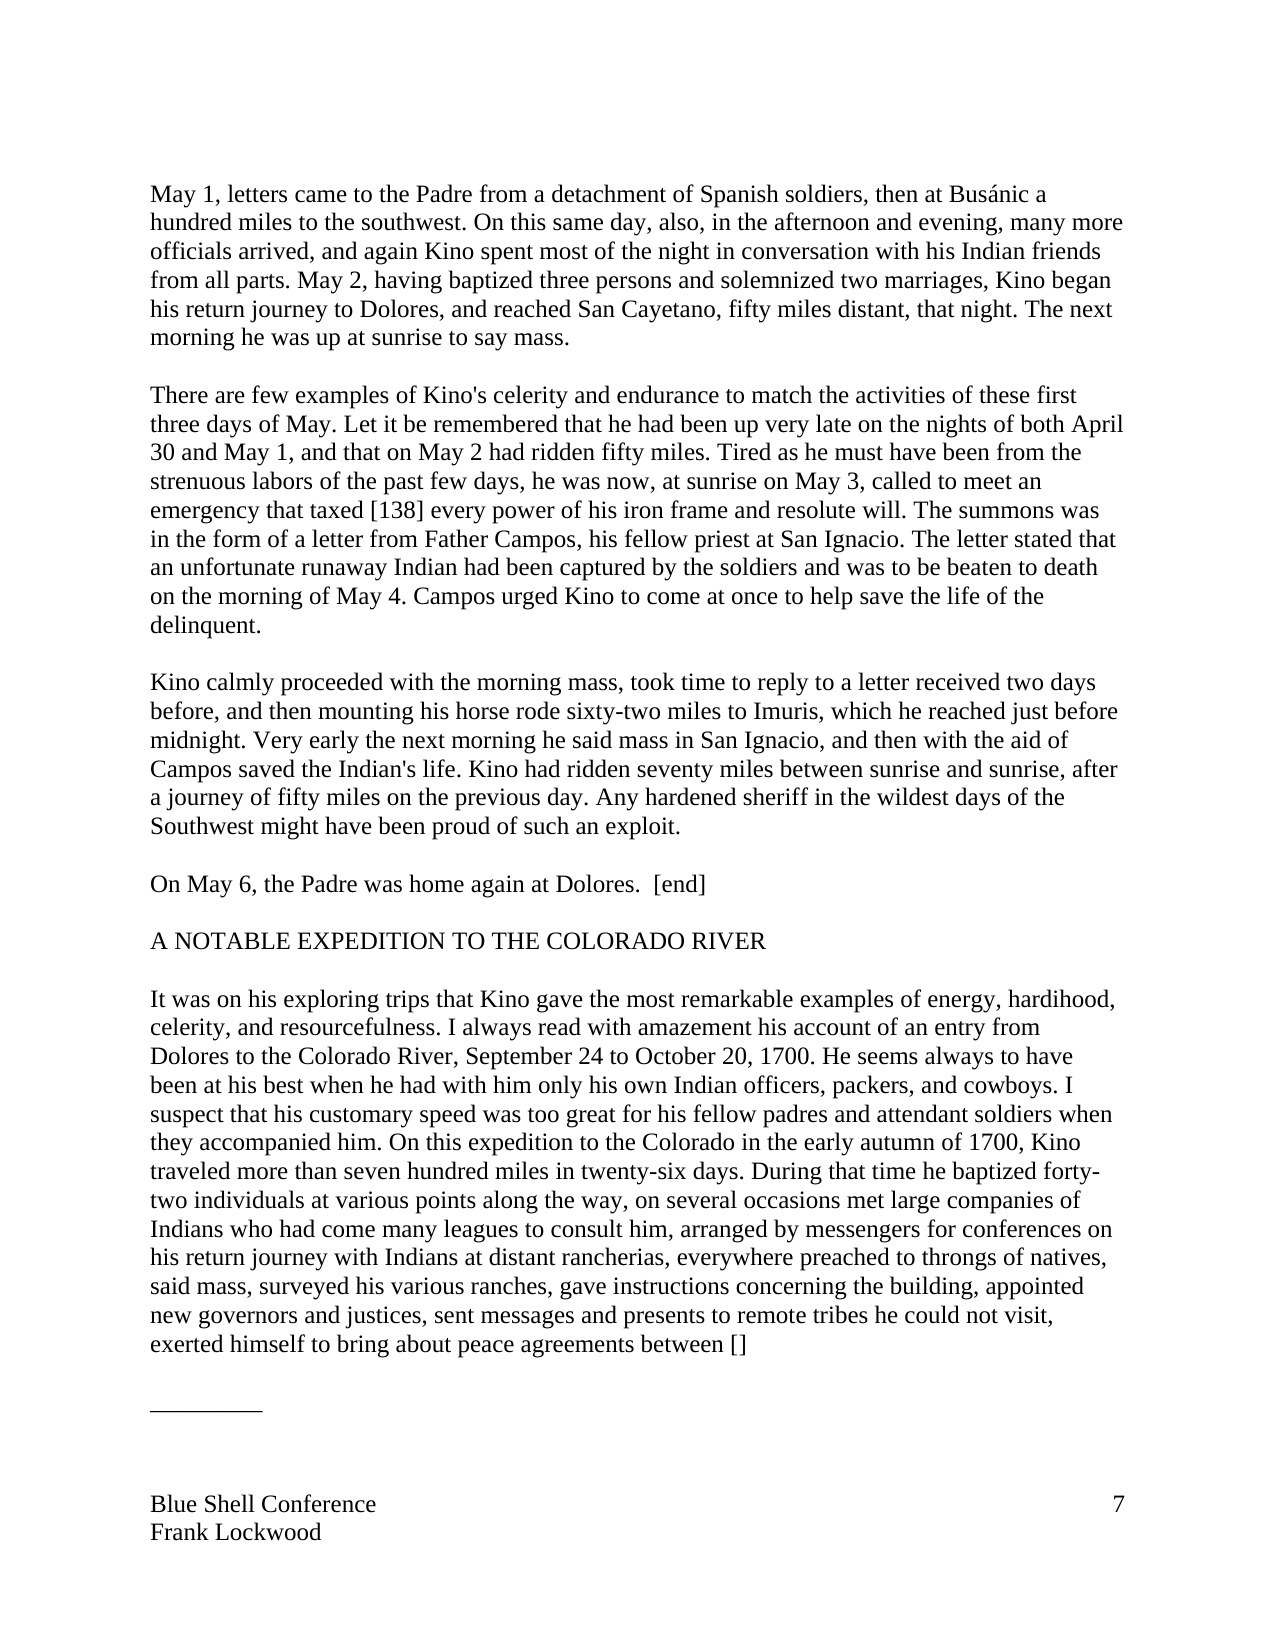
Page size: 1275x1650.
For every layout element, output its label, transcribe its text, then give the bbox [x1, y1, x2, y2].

text _________ [150, 1386, 1125, 1415]
text May 1, letters came to the Padre from a detachment of Spanish soldiers, then at Busánic a hundred miles to the southwest. On this same day, also, in the afternoon and evening, many more officials arrived, and again Kino spent most of the night in conversation with his Indian friends from all parts. May 2, having baptized three persons and solemnized two marriages, Kino began his return journey to Dolores, and reached San Cayetano, fifty miles distant, that night. The next morning he was up at sunrise to say mass. There are few examples of Kino's celerity and endurance to match the activities of these first three days of May. Let it be remembered that he had been up very late on the nights of both April 30 and May 1, and that on May 2 had ridden fifty miles. Tired as he must have been from the strenuous labors of the past few days, he was now, at sunrise on May 3, called to meet an emergency that taxed [138] every power of his iron frame and resolute will. The summons was in the form of a letter from Father Campos, his fellow priest at San Ignacio. The letter stated that an unfortunate runaway Indian had been captured by the soldiers and was to be beaten to death on the morning of May 4. Campos urged Kino to come at once to help save the life of the delinquent. Kino calmly proceeded with the morning mass, took time to reply to a letter received two days before, and then mounting his horse rode sixty-two miles to Imuris, which he reached just before midnight. Very early the next morning he said mass in San Ignacio, and then with the aid of Campos saved the Indian's life. Kino had ridden seventy miles between sunrise and sunrise, after a journey of fifty miles on the previous day. Any hardened sheriff in the wildest days of the Southwest might have been proud of such an exploit. On May 6, the Padre was home again at Dolores. [end] A NOTABLE EXPEDITION TO THE COLORADO RIVER It was on his exploring trips that Kino gave the most remarkable examples of energy, hardihood, celerity, and resourcefulness. I always read with amazement his account of an entry from Dolores to the Colorado River, September 24 to October 20, 1700. He seems always to have been at his best when he had with him only his own Indian officers, packers, and cowboys. I suspect that his customary speed was too great for his fellow padres and attendant soldiers when they accompanied him. On this expedition to the Colorado in the early autumn of 1700, Kino traveled more than seven hundred miles in twenty-six days. During that time he baptized forty-two individuals at various points along the way, on several occasions met large companies of Indians who had come many leagues to consult him, arranged by messengers for conferences on his return journey with Indians at distant rancherias, everywhere preached to throngs of natives, said mass, surveyed his various ranches, gave instructions concerning the building, appointed new governors and justices, sent messages and presents to remote tribes he could not visit, exerted himself to bring about peace agreements between [] [150, 150, 1125, 1357]
